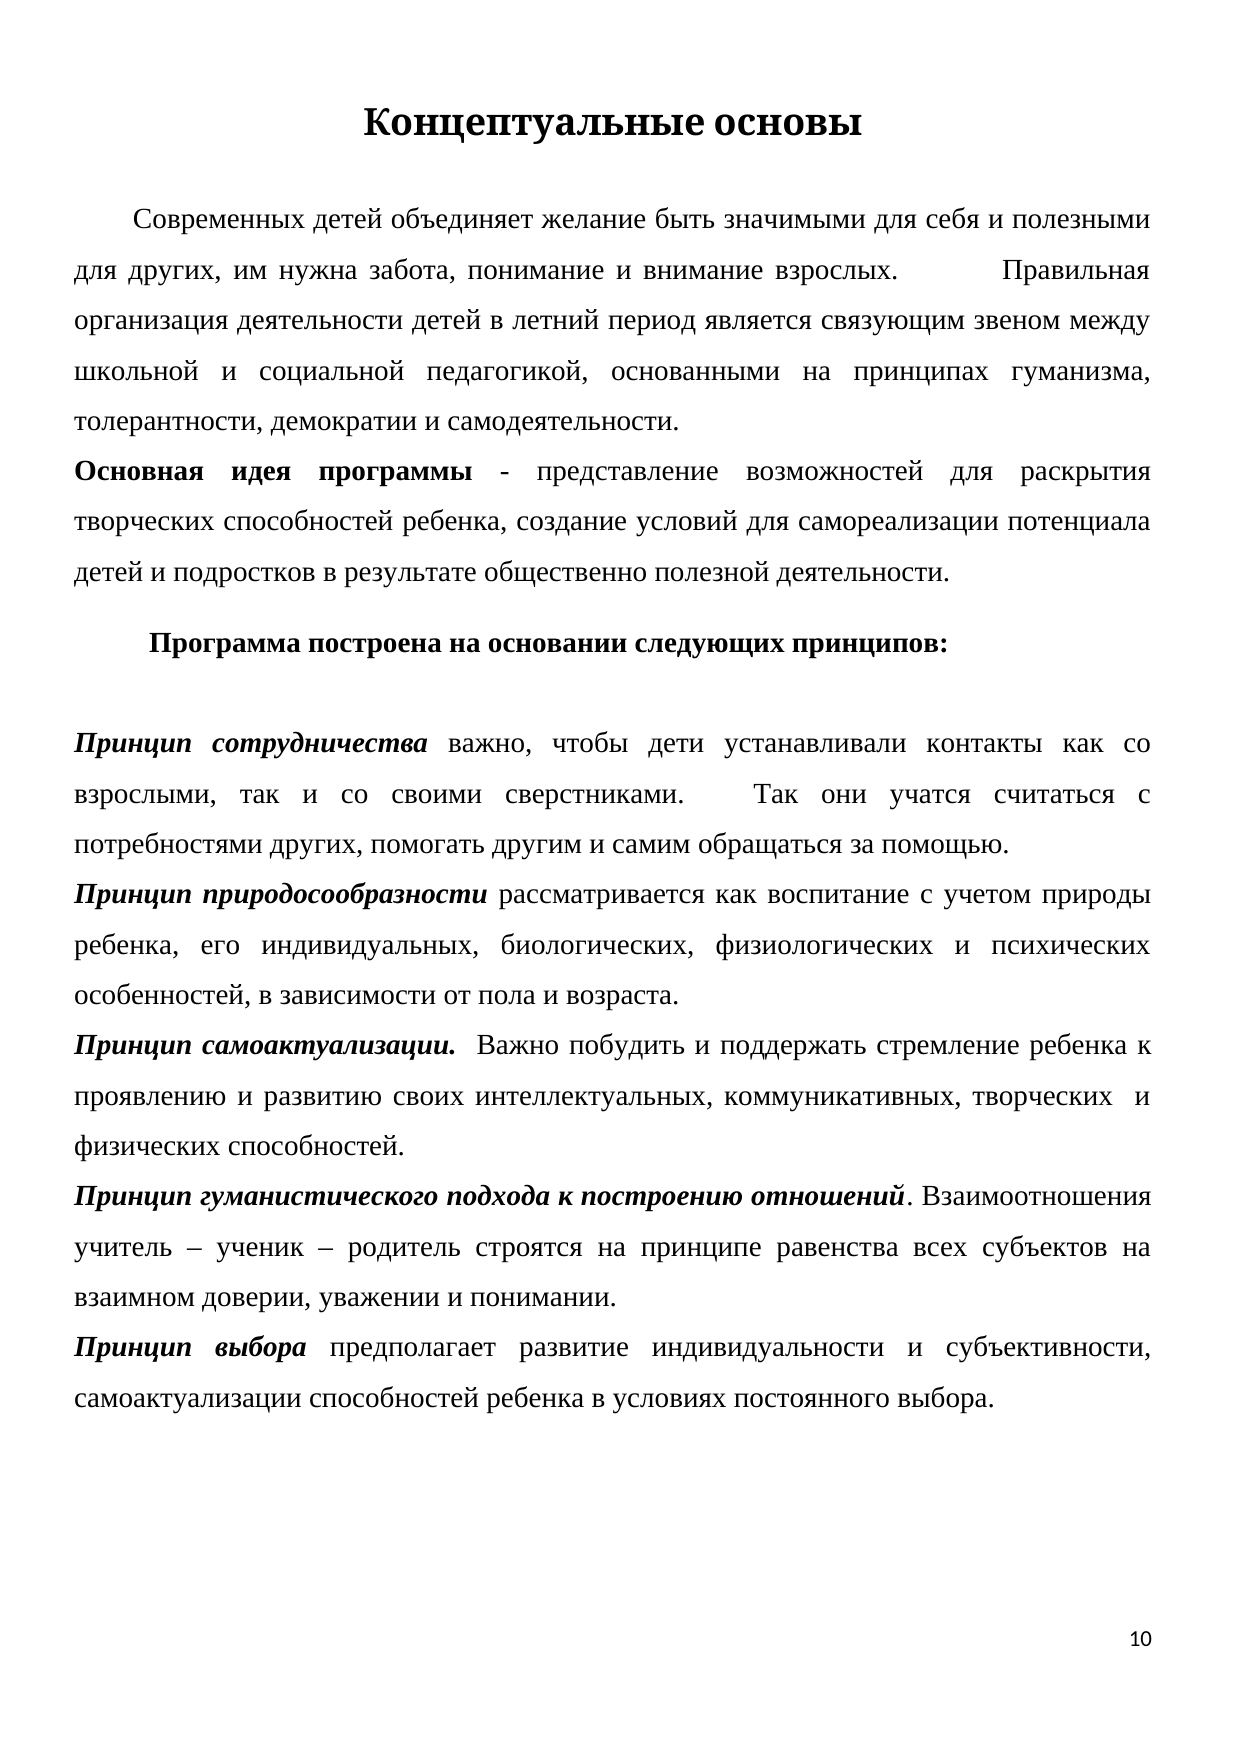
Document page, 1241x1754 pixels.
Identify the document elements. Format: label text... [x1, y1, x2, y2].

subtitle Концептуальные основы [74, 102, 1152, 145]
text Программа построена на основании следующих принципов: [74, 625, 1152, 658]
text Принцип гуманистического подхода к построению отношений. Взаимоотношения учитель – ученик – родитель строятся на принципе равенства всех субъектов на взаимном доверии, уважении и понимании. [74, 1178, 1152, 1313]
text Современных детей объединяет желание быть значимыми для себя и полезными для других, им нужна забота, понимание и внимание взрослых. Правильная организация деятельности детей в летний период является связующим звеном между школьной и социальной педагогикой, основанными на принципах гуманизма, толерантности, демократии и самодеятельности. [74, 202, 1152, 436]
text Принцип самоактуализации. Важно побудить и поддержать стремление ребенка к проявлению и развитию своих интеллектуальных, коммуникативных, творческих и физических способностей. [74, 1027, 1152, 1162]
text Принцип выбора предполагает развитие индивидуальности и субъективности, самоактуализации способностей ребенка в условиях постоянного выбора. [74, 1329, 1152, 1413]
text Принцип природосообразности рассматривается как воспитание с учетом природы ребенка, его индивидуальных, биологических, физиологических и психических особенностей, в зависимости от пола и возраста. [74, 877, 1152, 1011]
text Принцип сотрудничества важно, чтобы дети устанавливали контакты как со взрослыми, так и со своими сверстниками. Так они учатся считаться с потребностями других, помогать другим и самим обращаться за помощью. [74, 726, 1152, 860]
text Основная идея программы - представление возможностей для раскрытия творческих способностей ребенка, создание условий для самореализации потенциала детей и подростков в результате общественно полезной деятельности. [74, 453, 1152, 587]
